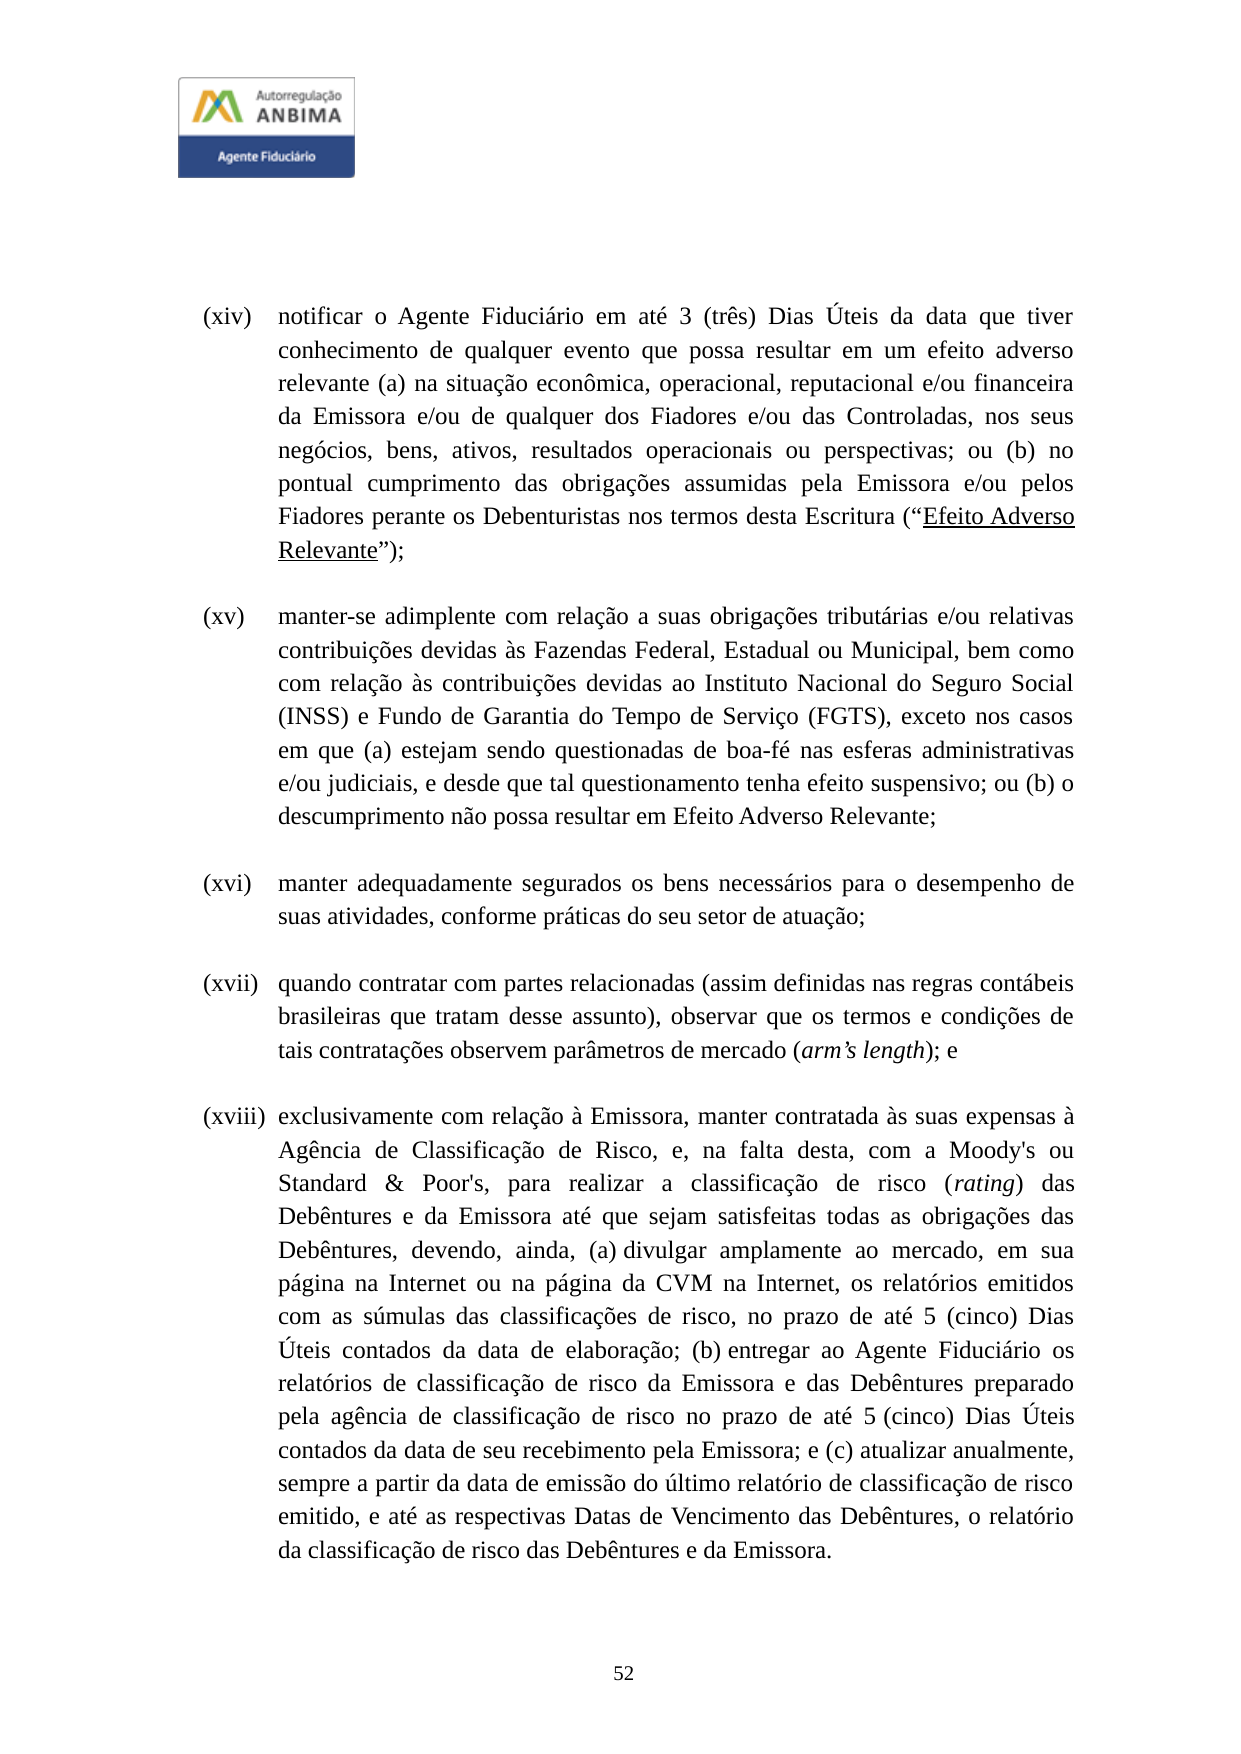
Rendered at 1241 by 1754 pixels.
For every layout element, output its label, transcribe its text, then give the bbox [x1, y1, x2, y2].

list manter adequadamente segurados os bens necessários para o desempenho de suas atividades, conforme práticas do seu setor de atuação; [203, 865, 1075, 931]
list exclusivamente com relação à Emissora, manter contratada às suas expensas à Agência de Classificação de Risco, e, na falta desta, com a Moody's ou Standard & Poor's, para realizar a classificação de risco (rating) das Debêntures e da Emissora até que sejam satisfeitas todas as obrigações das Debêntures, devendo, ainda, (a) divulgar amplamente ao mercado, em sua página na Internet ou na página da CVM na Internet, os relatórios emitidos com as súmulas das classificações de risco, no prazo de até 5 (cinco) Dias Úteis contados da data de elaboração; (b) entregar ao Agente Fiduciário os relatórios de classificação de risco da Emissora e das Debêntures preparado pela agência de classificação de risco no prazo de até 5 (cinco) Dias Úteis contados da data de seu recebimento pela Emissora; e (c) atualizar anualmente, sempre a partir da data de emissão do último relatório de classificação de risco emitido, e até as respectivas Datas de Vencimento das Debêntures, o relatório da classificação de risco das Debêntures e da Emissora. [203, 1098, 1075, 1565]
list notificar o Agente Fiduciário em até 3 (três) Dias Úteis da data que tiver conhecimento de qualquer evento que possa resultar em um efeito adverso relevante (a) na situação econômica, operacional, reputacional e/ou financeira da Emissora e/ou de qualquer dos Fiadores e/ou das Controladas, nos seus negócios, bens, ativos, resultados operacionais ou perspectivas; ou (b) no pontual cumprimento das obrigações assumidas pela Emissora e/ou pelos Fiadores perante os Debenturistas nos termos desta Escritura (“Efeito Adverso Relevante”); [203, 298, 1075, 565]
list quando contratar com partes relacionadas (assim definidas nas regras contábeis brasileiras que tratam desse assunto), observar que os termos e condições de tais contratações observem parâmetros de mercado (arm’s length); e [203, 965, 1075, 1065]
list manter-se adimplente com relação a suas obrigações tributárias e/ou relativas contribuições devidas às Fazendas Federal, Estadual ou Municipal, bem como com relação às contribuições devidas ao Instituto Nacional do Seguro Social (INSS) e Fundo de Garantia do Tempo de Serviço (FGTS), exceto nos casos em que (a) estejam sendo questionadas de boa-fé nas esferas administrativas e/ou judiciais, e desde que tal questionamento tenha efeito suspensivo; ou (b) o descumprimento não possa resultar em Efeito Adverso Relevante; [203, 598, 1075, 831]
